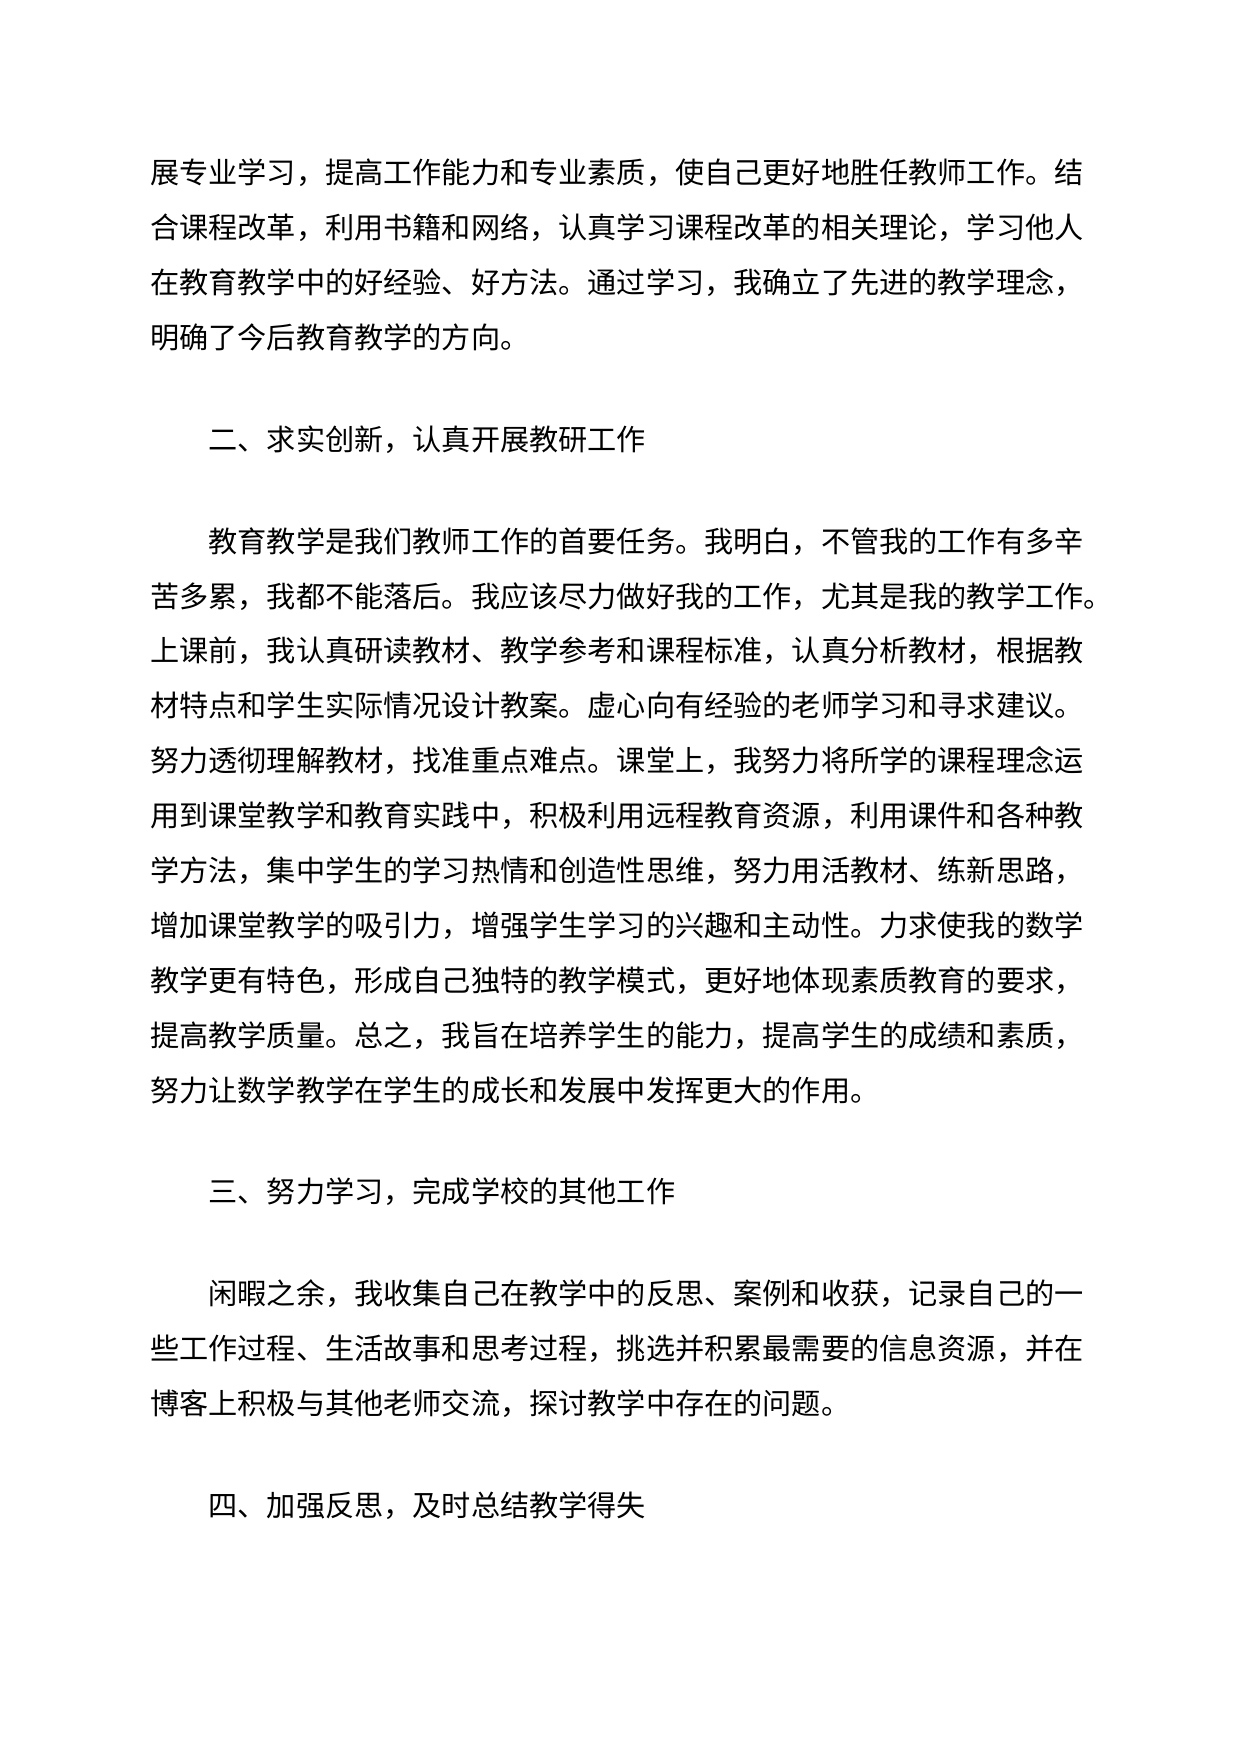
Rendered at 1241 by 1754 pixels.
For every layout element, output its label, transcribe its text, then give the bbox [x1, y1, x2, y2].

text 教育教学是我们教师工作的首要任务。我明白，不管我的工作有多辛苦多累，我都不能落后。我应该尽力做好我的工作，尤其是我的教学工作。上课前，我认真研读教材、教学参考和课程标准，认真分析教材，根据教材特点和学生实际情况设计教案。虚心向有经验的老师学习和寻求建议。努力透彻理解教材，找准重点难点。课堂上，我努力将所学的课程理念运用到课堂教学和教育实践中，积极利用远程教育资源，利用课件和各种教学方法，集中学生的学习热情和创造性思维，努力用活教材、练新思路，增加课堂教学的吸引力，增强学生学习的兴趣和主动性。力求使我的数学教学更有特色，形成自己独特的教学模式，更好地体现素质教育的要求，提高教学质量。总之，我旨在培养学生的能力，提高学生的成绩和素质，努力让数学教学在学生的成长和发展中发挥更大的作用。 [150, 518, 1090, 1109]
text 三、努力学习，完成学校的其他工作 [150, 1169, 1090, 1211]
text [150, 150, 1090, 357]
text 闲暇之余，我收集自己在教学中的反思、案例和收获，记录自己的一些工作过程、生活故事和思考过程，挑选并积累最需要的信息资源，并在博客上积极与其他老师交流，探讨教学中存在的问题。 [150, 1271, 1090, 1423]
text 四、加强反思，及时总结教学得失 [150, 1482, 1090, 1524]
text 二、求实创新，认真开展教研工作 [150, 416, 1090, 459]
